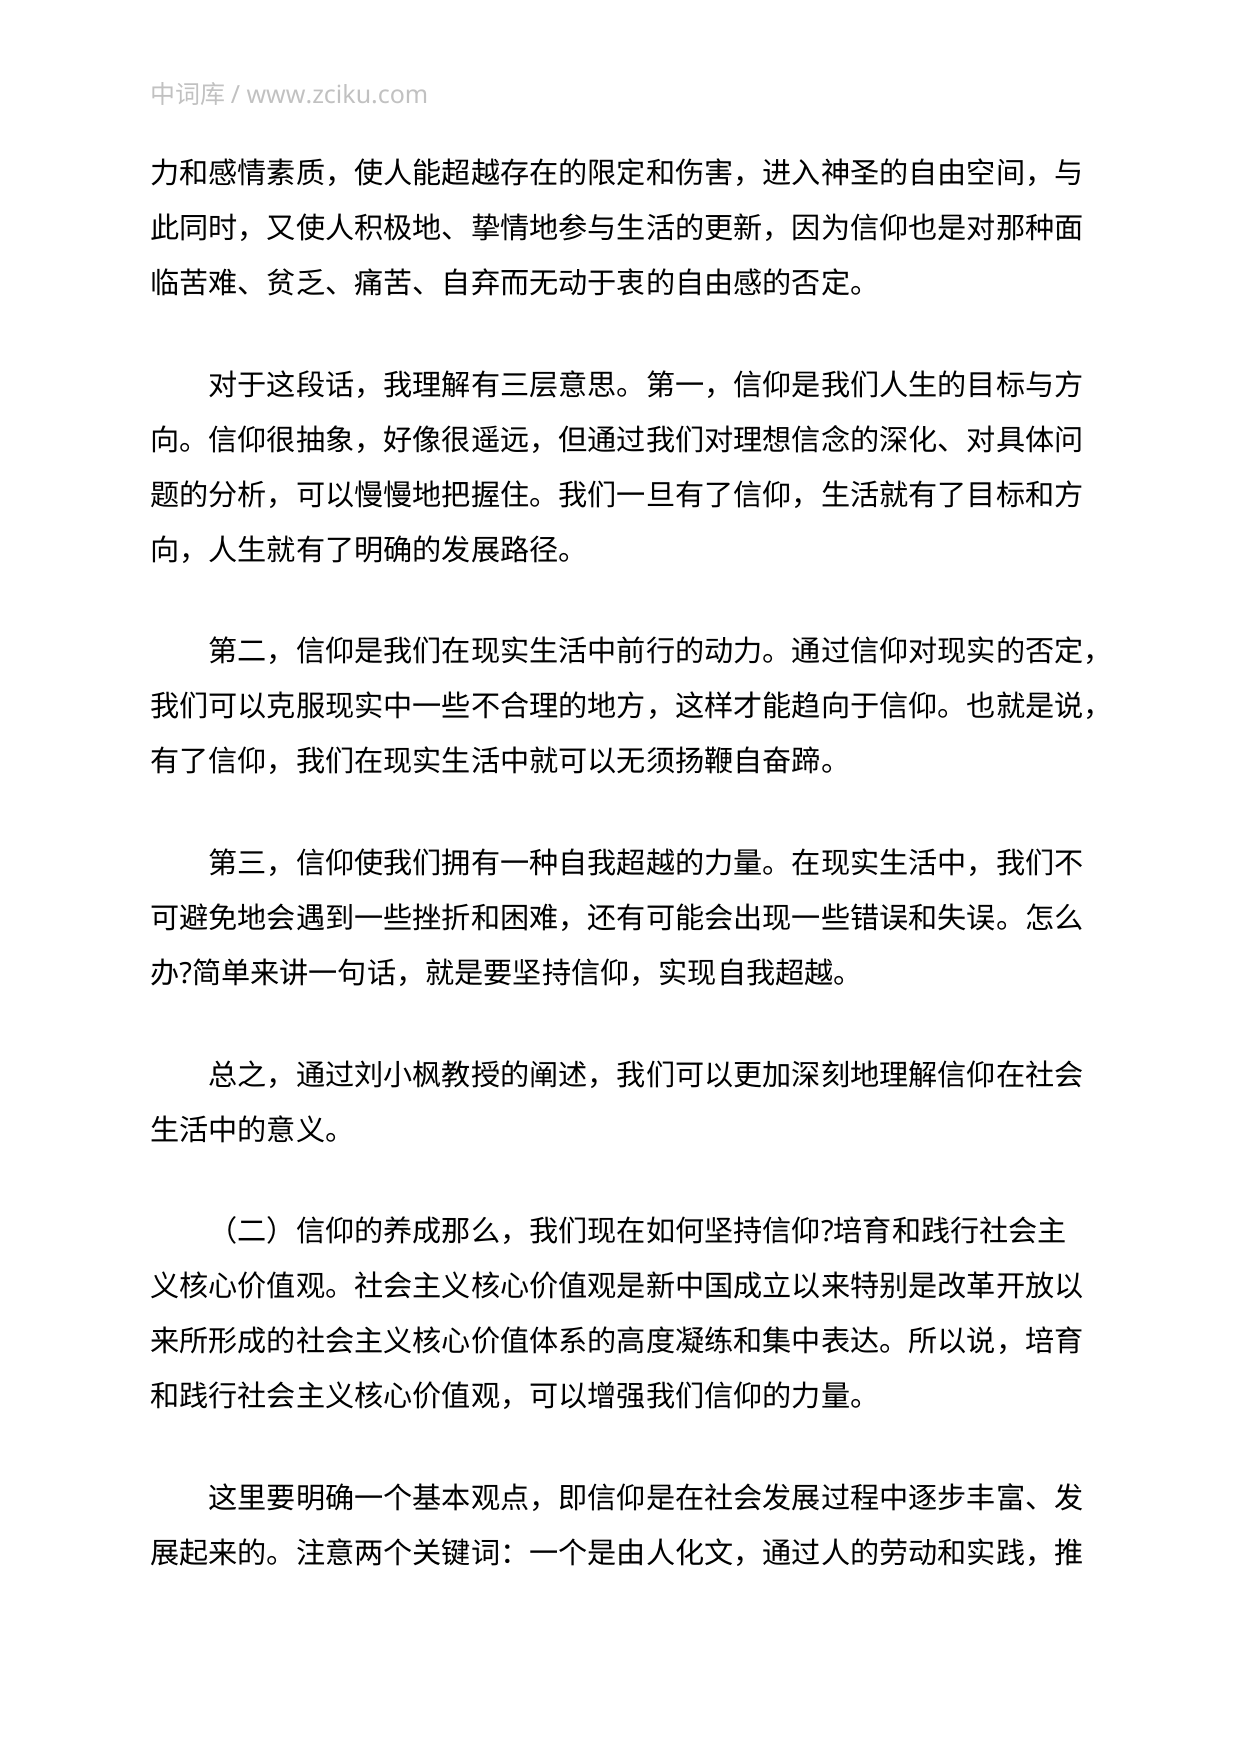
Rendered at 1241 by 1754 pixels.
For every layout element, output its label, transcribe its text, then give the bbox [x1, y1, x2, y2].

text 对于这段话，我理解有三层意思。第一，信仰是我们人生的目标与方向。信仰很抽象，好像很遥远，但通过我们对理想信念的深化、对具体问题的分析，可以慢慢地把握住。我们一旦有了信仰，生活就有了目标和方向，人生就有了明确的发展路径。 [150, 362, 1090, 568]
text 总之，通过刘小枫教授的阐述，我们可以更加深刻地理解信仰在社会生活中的意义。 [150, 1051, 1090, 1148]
text 第二，信仰是我们在现实生活中前行的动力。通过信仰对现实的否定，我们可以克服现实中一些不合理的地方，这样才能趋向于信仰。也就是说，有了信仰，我们在现实生活中就可以无须扬鞭自奋蹄。 [150, 628, 1090, 780]
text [150, 1474, 1090, 1572]
text （二）信仰的养成那么，我们现在如何坚持信仰?培育和践行社会主义核心价值观。社会主义核心价值观是新中国成立以来特别是改革开放以来所形成的社会主义核心价值体系的高度凝练和集中表达。所以说，培育和践行社会主义核心价值观，可以增强我们信仰的力量。 [150, 1208, 1090, 1415]
text 第三，信仰使我们拥有一种自我超越的力量。在现实生活中，我们不可避免地会遇到一些挫折和困难，还有可能会出现一些错误和失误。怎么办?简单来讲一句话，就是要坚持信仰，实现自我超越。 [150, 839, 1090, 992]
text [150, 150, 1090, 302]
